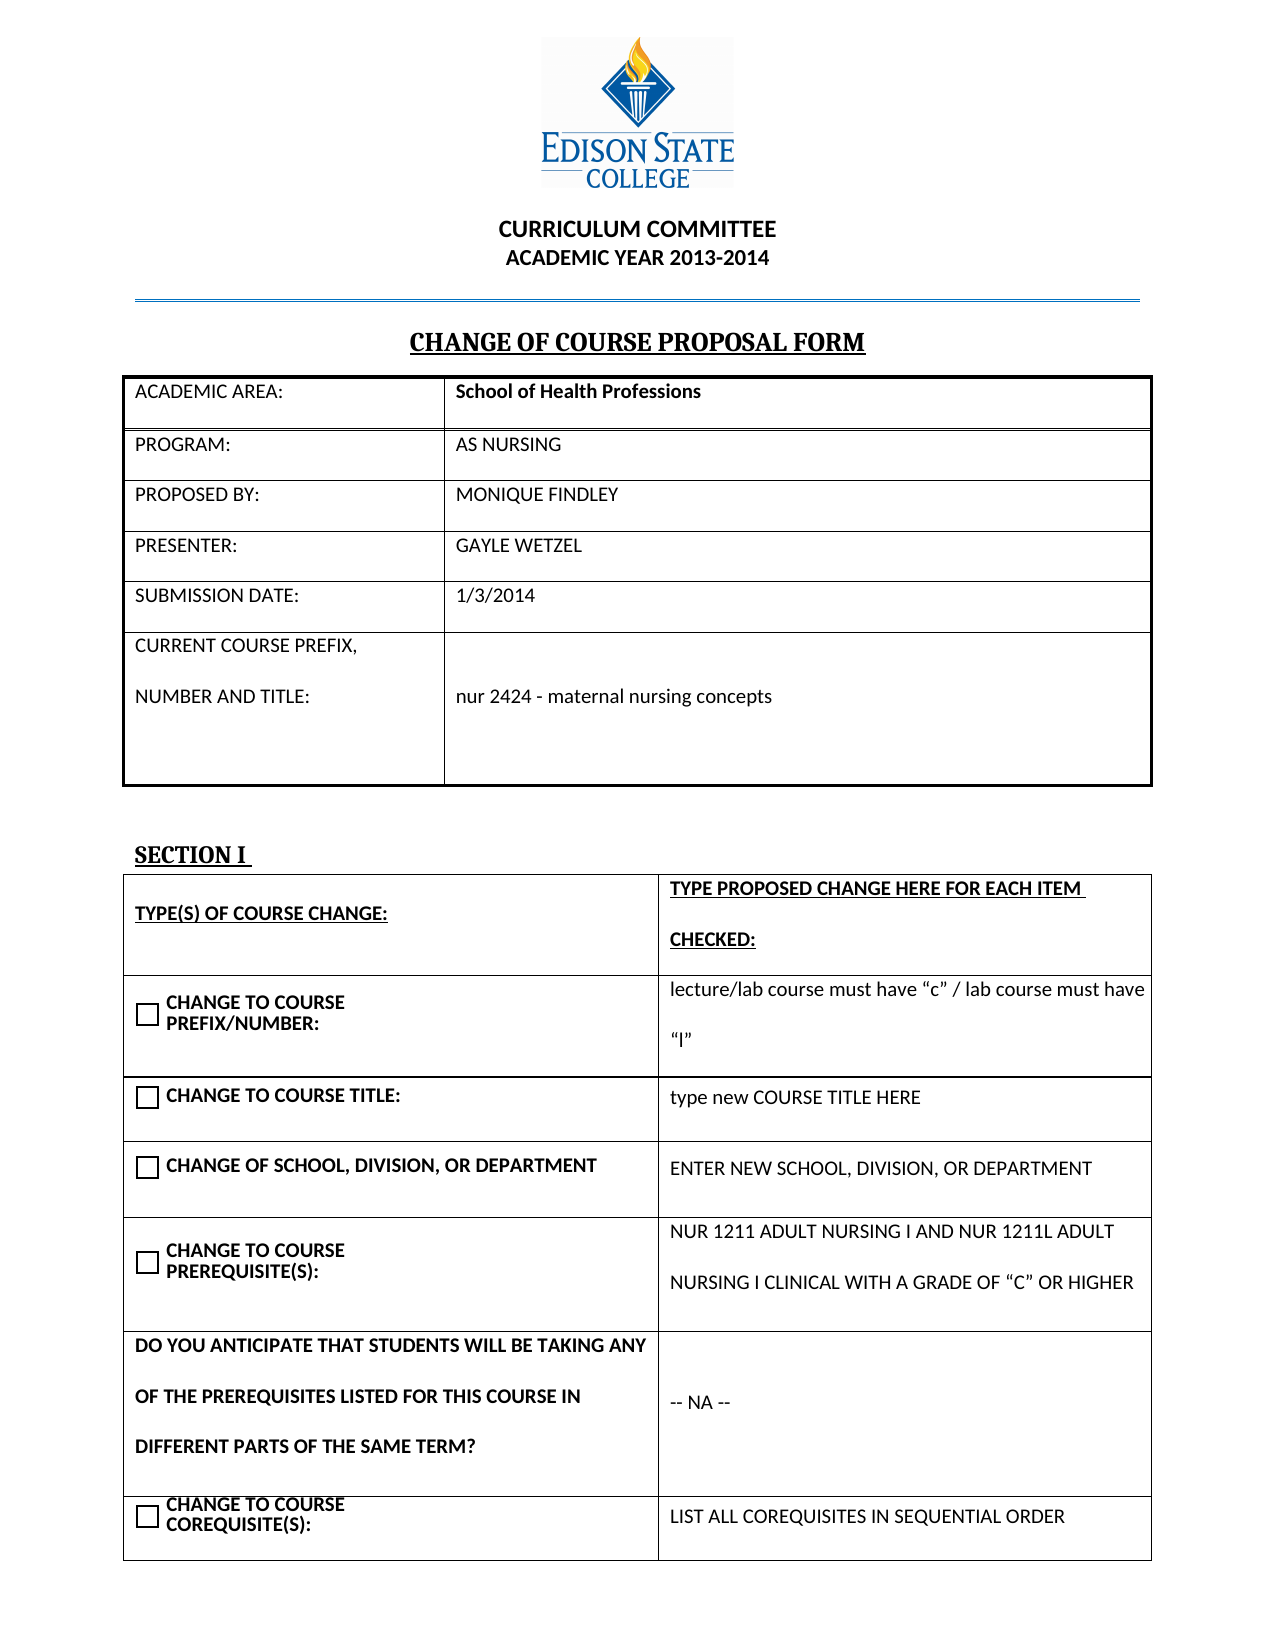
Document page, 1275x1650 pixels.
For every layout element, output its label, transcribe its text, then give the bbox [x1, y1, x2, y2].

table_header TYPE PROPOSED CHANGE HERE FOR EACH ITEM CHECKED: [659, 875, 1151, 975]
table_header Academic area: [125, 379, 444, 428]
table_cell SUBMISSION DATE: [125, 582, 444, 632]
table_cell [124, 976, 658, 1076]
table_cell [445, 582, 1150, 632]
table_cell [659, 1332, 1151, 1496]
table_cell [659, 976, 1151, 1076]
table_cell [124, 1142, 658, 1217]
table_cell [445, 431, 1150, 480]
table_cell DO YOU ANTICIPATE THAT STUDENTS WILL BE TAKING ANY OF THE PREREQUISITES LISTED FOR THIS COURSE IN DIFFERENT PARTS OF THE SAME TERM? [124, 1332, 658, 1496]
table_cell [659, 1218, 1151, 1331]
table_cell [445, 633, 1150, 784]
table_cell PROGRAM: [125, 431, 444, 480]
table_cell [659, 1078, 1151, 1141]
table_cell [659, 1497, 1151, 1560]
table_cell [445, 532, 1150, 581]
subtitle change of COURSE PROPOSAL FORM [135, 327, 1140, 358]
table_cell PROPOSEd by: [125, 481, 444, 531]
table_cell CURRENT COURSE PREFIX, NUMBER AND TITLE: [125, 633, 444, 784]
table_cell [445, 481, 1150, 531]
table_cell [124, 1078, 658, 1141]
table_cell [124, 1218, 658, 1331]
table_header [445, 379, 1150, 428]
table_cell PRESENTER: [125, 532, 444, 581]
subtitle SECTION I [135, 841, 1140, 870]
table_cell [659, 1142, 1151, 1217]
table_cell [124, 1497, 658, 1560]
table_header TYPE(S) OF COURSE CHANGE: [124, 875, 658, 975]
picture [541, 37, 734, 188]
